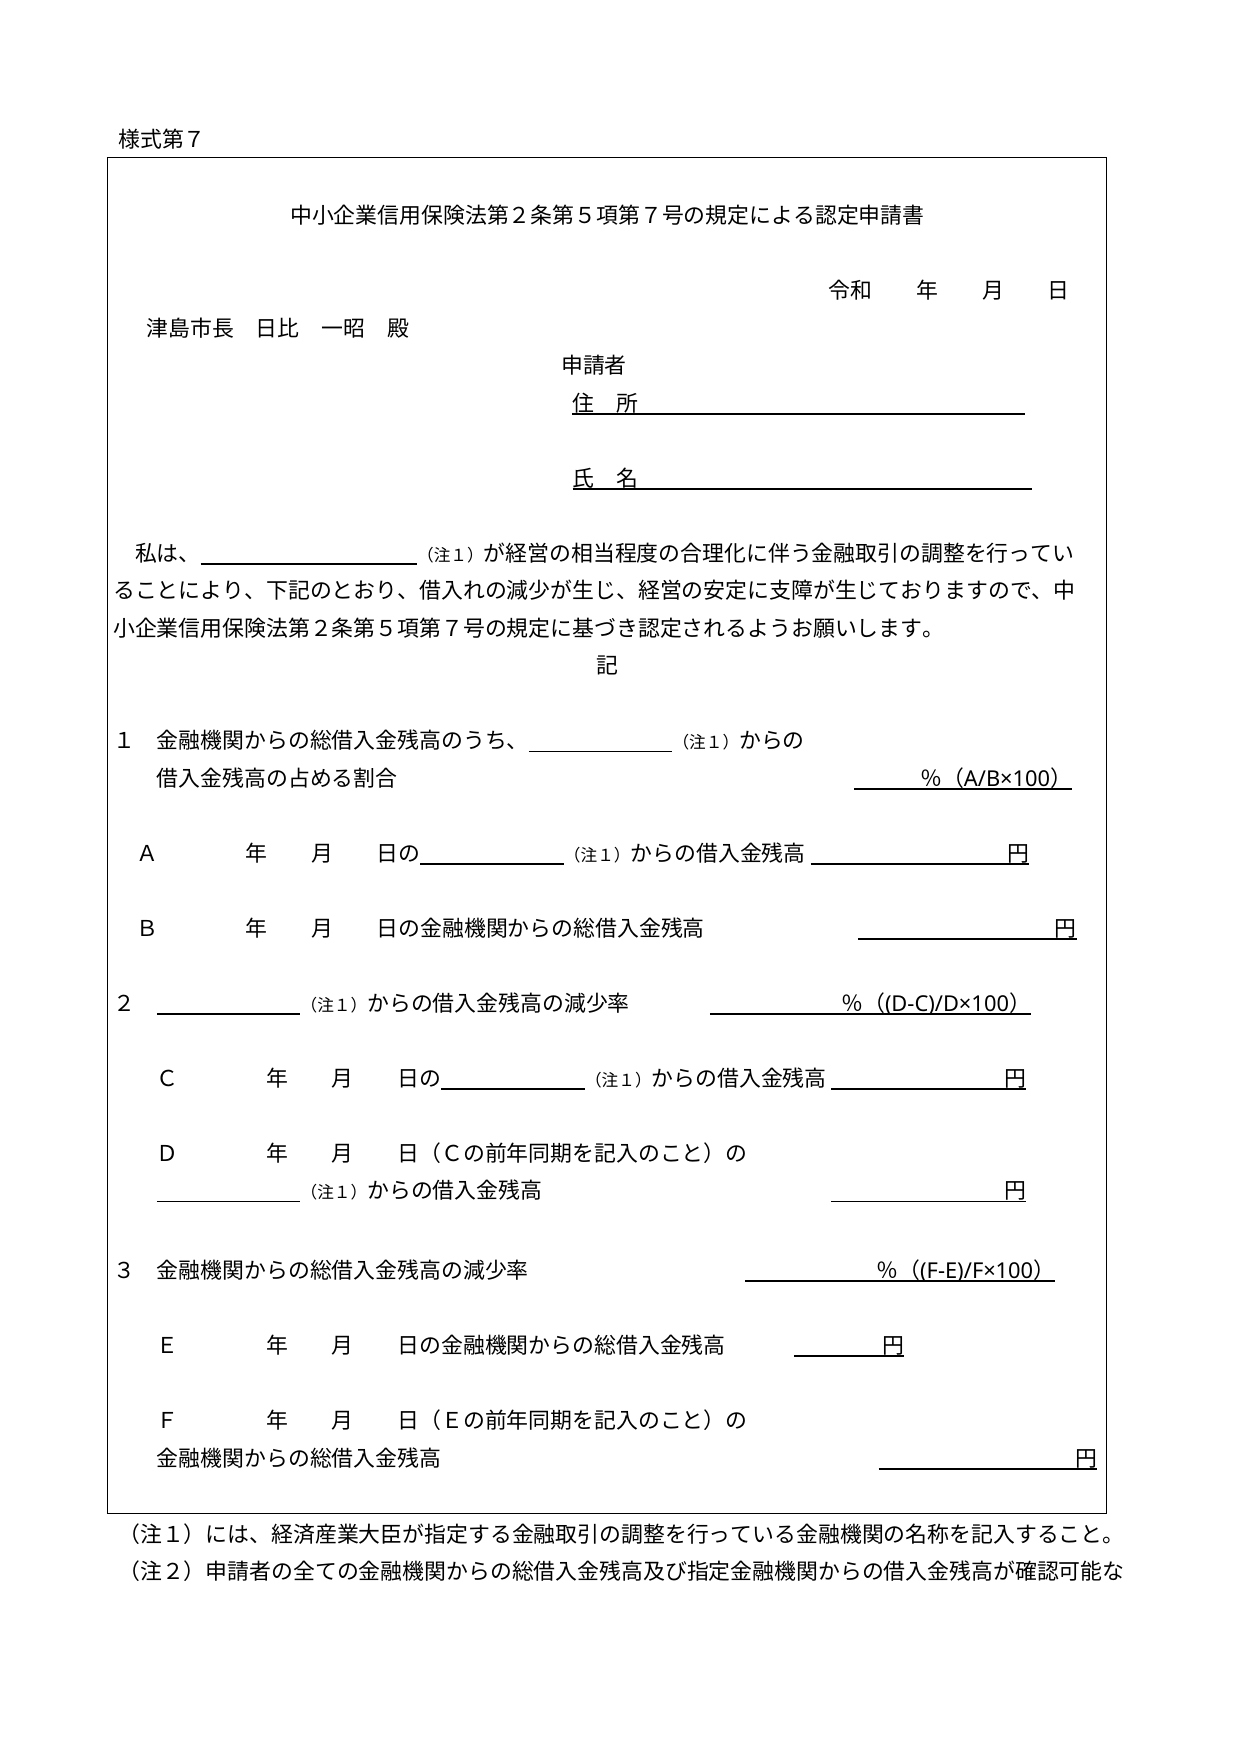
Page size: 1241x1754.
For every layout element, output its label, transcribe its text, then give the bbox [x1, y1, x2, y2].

text （注２）申請者の全ての金融機関からの総借入金残高及び指定金融機関からの借入金残高が確認可能な [118, 1551, 1136, 1589]
table_header 中小企業信用保険法第２条第５項第７号の規定による認定申請書 令和 年 月 日 津島市長 日比 一昭 殿 申請者 住 所 氏 名 私は、 （注１）が経営の相当程度の合理化に伴う金融取引の調整を行っていることにより、下記のとおり、借入れの減少が生じ、経営の安定に支障が生じておりますので、中小企業信用保険法第２条第５項第７号の規定に基づき認定されるようお願いします。 記 １ 金融機関からの総借入金残高のうち、 （注１）からの 借入金残高の占める割合 ％（A/B×100） Ａ 年 月 日の （注１）からの借入金残高 円 Ｂ 年 月 日の金融機関からの総借入金残高 円 ２ （注１）からの借入金残高の減少率 ％（(D-C)/D×100） Ｃ 年 月 日の （注１）からの借入金残高 円 Ｄ 年 月 日（Ｃの前年同期を記入のこと）の （注１）からの借入金残高 円 ３ 金融機関からの総借入金残高の減少率 ％（(F-E)/F×100） Ｅ 年 月 日の金融機関からの総借入金残高 円 Ｆ 年 月 日（Ｅの前年同期を記入のこと）の 金融機関からの総借入金残高 円 [108, 158, 1106, 1513]
text 様式第７ [118, 119, 1122, 157]
text （注１）には、経済産業大臣が指定する金融取引の調整を行っている金融機関の名称を記入すること。 [118, 1514, 1136, 1551]
